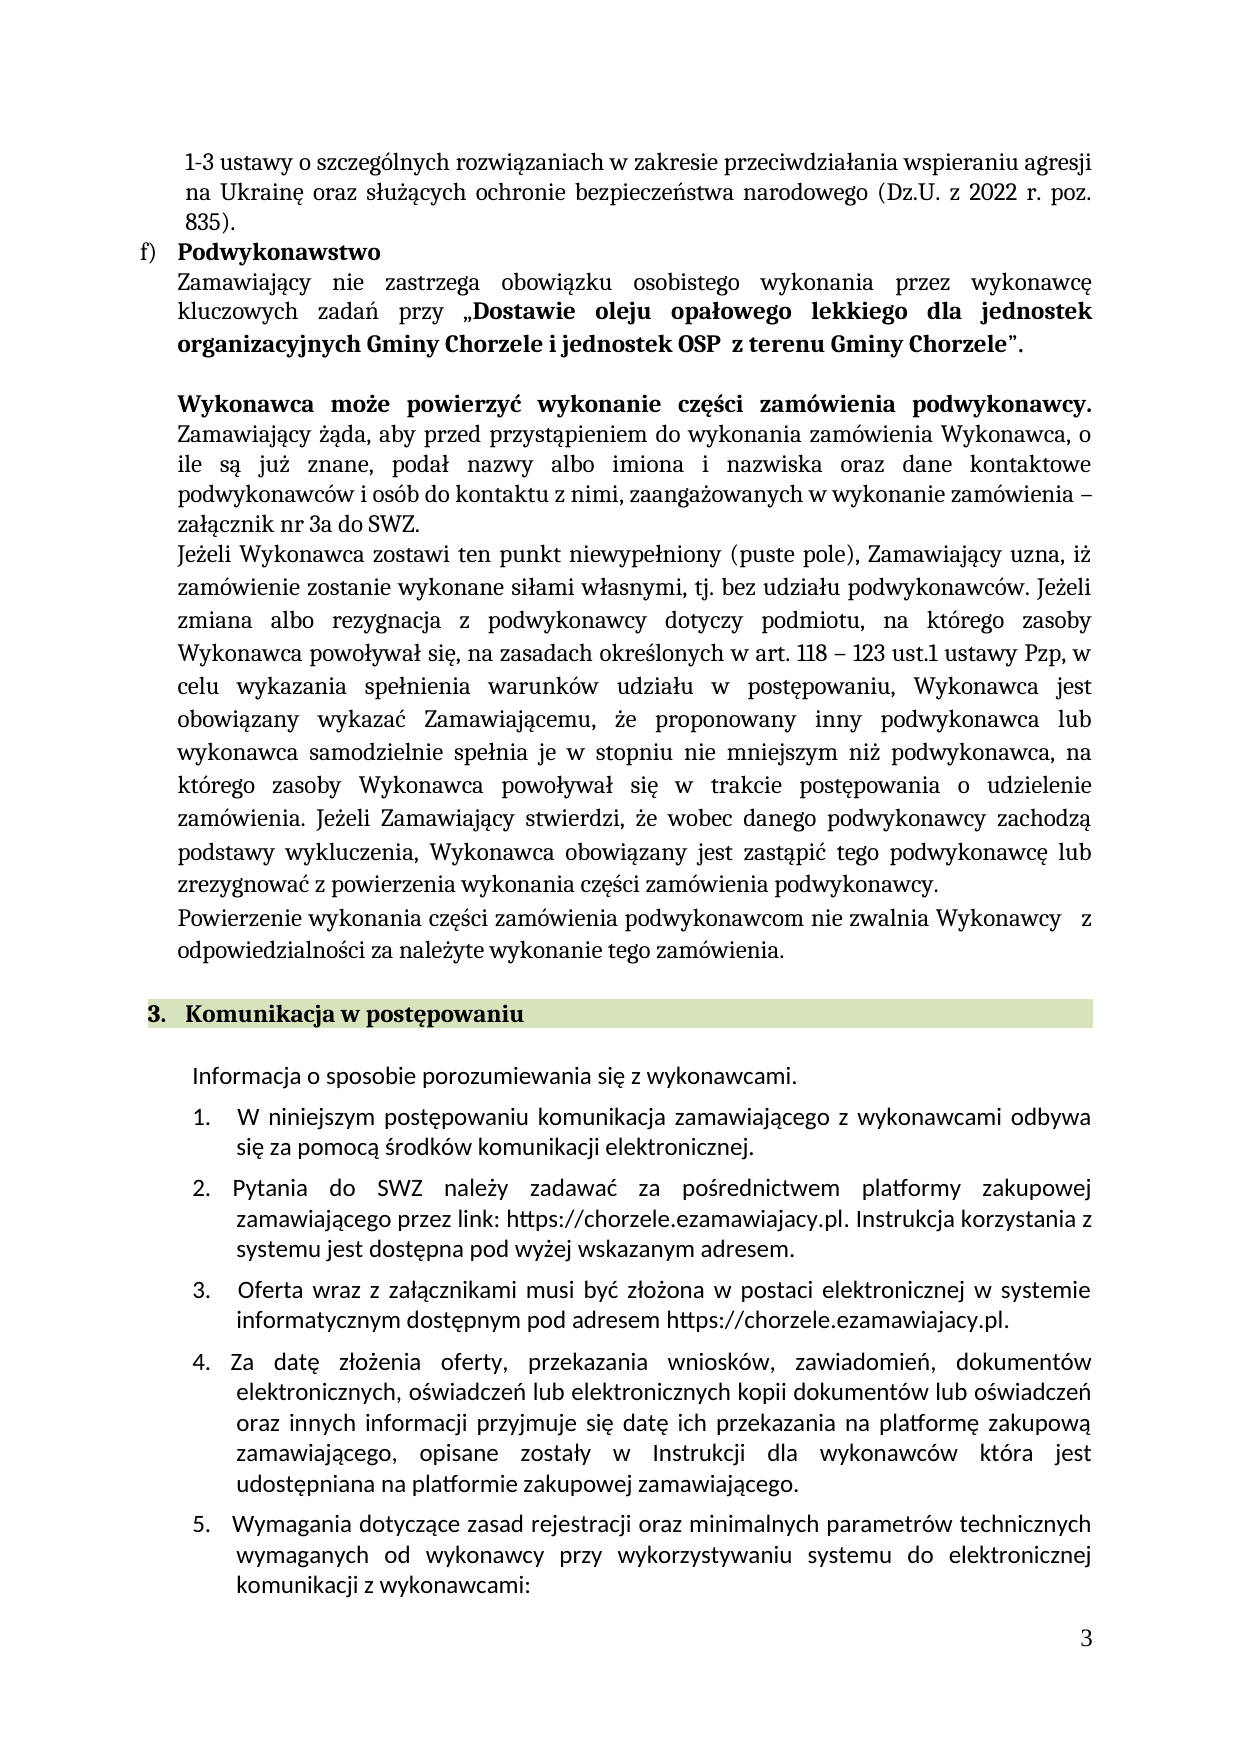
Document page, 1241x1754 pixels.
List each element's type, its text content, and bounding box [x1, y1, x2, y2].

text 1. W niniejszym postępowaniu komunikacja zamawiającego z wykonawcami odbywa się za pomocą środków komunikacji elektronicznej. [192, 1101, 1093, 1162]
text Jeżeli Wykonawca zostawi ten punkt niewypełniony (puste pole), Zamawiający uzna, iż zamówienie zostanie wykonane siłami własnymi, tj. bez udziału podwykonawców. Jeżeli zmiana albo rezygnacja z podwykonawcy dotyczy podmiotu, na którego zasoby Wykonawca powoływał się, na zasadach określonych w art. 118 – 123 ust.1 ustawy Pzp, w celu wykazania spełnienia warunków udziału w postępowaniu, Wykonawca jest obowiązany wykazać Zamawiającemu, że proponowany inny podwykonawca lub wykonawca samodzielnie spełnia je w stopniu nie mniejszym niż podwykonawca, na którego zasoby Wykonawca powoływał się w trakcie postępowania o udzielenie zamówienia. Jeżeli Zamawiający stwierdzi, że wobec danego podwykonawcy zachodzą podstawy wykluczenia, Wykonawca obowiązany jest zastąpić tego podwykonawcę lub zrezygnować z powierzenia wykonania części zamówienia podwykonawcy. [177, 540, 1093, 899]
text Powierzenie wykonania części zamówienia podwykonawcom nie zwalnia Wykonawcy z odpowiedzialności za należyte wykonanie tego zamówienia. [177, 903, 1093, 965]
text 5. Wymagania dotyczące zasad rejestracji oraz minimalnych parametrów technicznych wymaganych od wykonawcy przy wykorzystywaniu systemu do elektronicznej komunikacji z wykonawcami: [192, 1509, 1093, 1600]
text Wykonawca może powierzyć wykonanie części zamówienia podwykonawcy. Zamawiający żąda, aby przed przystąpieniem do wykonania zamówienia Wykonawca, o ile są już znane, podał nazwy albo imiona i nazwiska oraz dane kontaktowe podwykonawców i osób do kontaktu z nimi, zaangażowanych w wykonanie zamówienia – załącznik nr 3a do SWZ. [177, 390, 1093, 539]
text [185, 148, 1093, 237]
text 2. Pytania do SWZ należy zadawać za pośrednictwem platformy zakupowej zamawiającego przez link: https://chorzele.ezamawiajacy.pl. Instrukcja korzystania z systemu jest dostępna pod wyżej wskazanym adresem. [192, 1172, 1093, 1264]
text Zamawiający nie zastrzega obowiązku osobistego wykonania przez wykonawcę kluczowych zadań przy „Dostawie oleju opałowego lekkiego dla jednostek organizacyjnych Gminy Chorzele i jednostek OSP z terenu Gminy Chorzele”. [177, 268, 1093, 359]
text 3. Oferta wraz z załącznikami musi być złożona w postaci elektronicznej w systemie informatycznym dostępnym pod adresem https://chorzele.ezamawiajacy.pl. [192, 1274, 1093, 1335]
text 4. Za datę złożenia oferty, przekazania wniosków, zawiadomień, dokumentów elektronicznych, oświadczeń lub elektronicznych kopii dokumentów lub oświadczeń oraz innych informacji przyjmuje się datę ich przekazania na platformę zakupową zamawiającego, opisane zostały w Instrukcji dla wykonawców która jest udostępniana na platformie zakupowej zamawiającego. [192, 1346, 1093, 1498]
list Komunikacja w postępowaniu [148, 999, 1093, 1028]
list Podwykonawstwo [140, 238, 1093, 267]
text Informacja o sposobie porozumiewania się z wykonawcami. [192, 1060, 1093, 1090]
